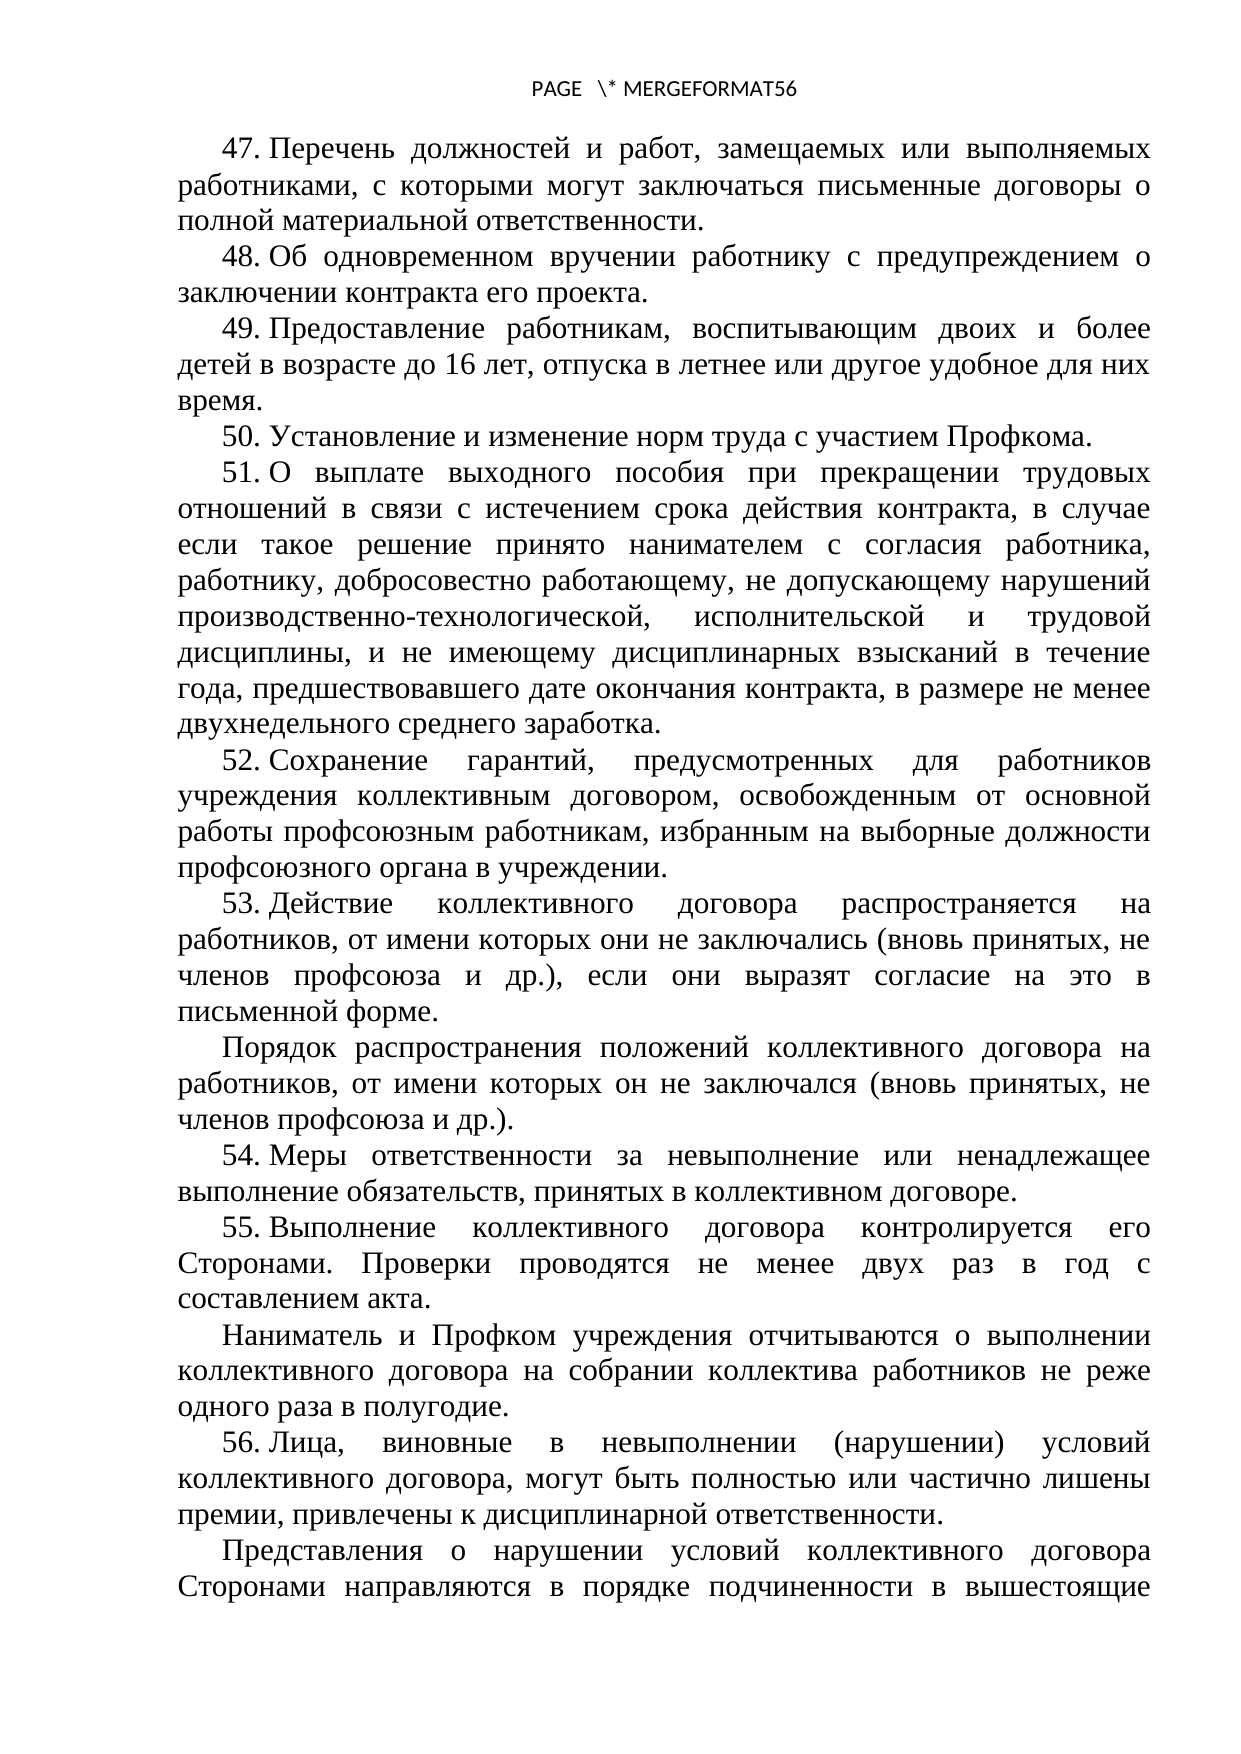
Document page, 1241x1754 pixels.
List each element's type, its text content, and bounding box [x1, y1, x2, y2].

text 54. Меры ответственности за невыполнение или ненадлежащее выполнение обязательств, принятых в коллективном договоре. [177, 1136, 1152, 1208]
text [177, 1531, 1152, 1603]
text 56. Лица, виновные в невыполнении (нарушении) условий коллективного договора, могут быть полностью или частично лишены премии, привлечены к дисциплинарной ответственности. [177, 1423, 1152, 1531]
text 48. Об одновременном вручении работнику с предупреждением о заключении контракта его проекта. [177, 238, 1152, 309]
text 49. Предоставление работникам, воспитывающим двоих и более детей в возрасте до 16 лет, отпуска в летнее или другое удобное для них время. [177, 309, 1152, 417]
text 53. Действие коллективного договора распространяется на работников, от имени которых они не заключались (вновь принятых, не членов профсоюза и др.), если они выразят согласие на это в письменной форме. [177, 884, 1152, 1028]
text 50. Установление и изменение норм труда с участием Профкома. [177, 417, 1152, 453]
text 55. Выполнение коллективного договора контролируется его Сторонами. Проверки проводятся не менее двух раз в год с составлением акта. [177, 1208, 1152, 1316]
text Наниматель и Профком учреждения отчитываются о выполнении коллективного договора на собрании коллектива работников не реже одного раза в полугодие. [177, 1316, 1152, 1423]
text 51. О выплате выходного пособия при прекращении трудовых отношений в связи с истечением срока действия контракта, в случае если такое решение принято нанимателем с согласия работника, работнику, добросовестно работающему, не допускающему нарушений производственно-технологической, исполнительской и трудовой дисциплины, и не имеющему дисциплинарных взысканий в течение года, предшествовавшего дате окончания контракта, в размере не менее двухнедельного среднего заработка. [177, 453, 1152, 741]
text 47. Перечень должностей и работ, замещаемых или выполняемых работниками, с которыми могут заключаться письменные договоры о полной материальной ответственности. [177, 130, 1152, 238]
text Порядок распространения положений коллективного договора на работников, от имени которых он не заключался (вновь принятых, не членов профсоюза и др.). [177, 1028, 1152, 1136]
text 52. Сохранение гарантий, предусмотренных для работников учреждения коллективным договором, освобожденным от основной работы профсоюзным работникам, избранным на выборные должности профсоюзного органа в учреждении. [177, 741, 1152, 884]
